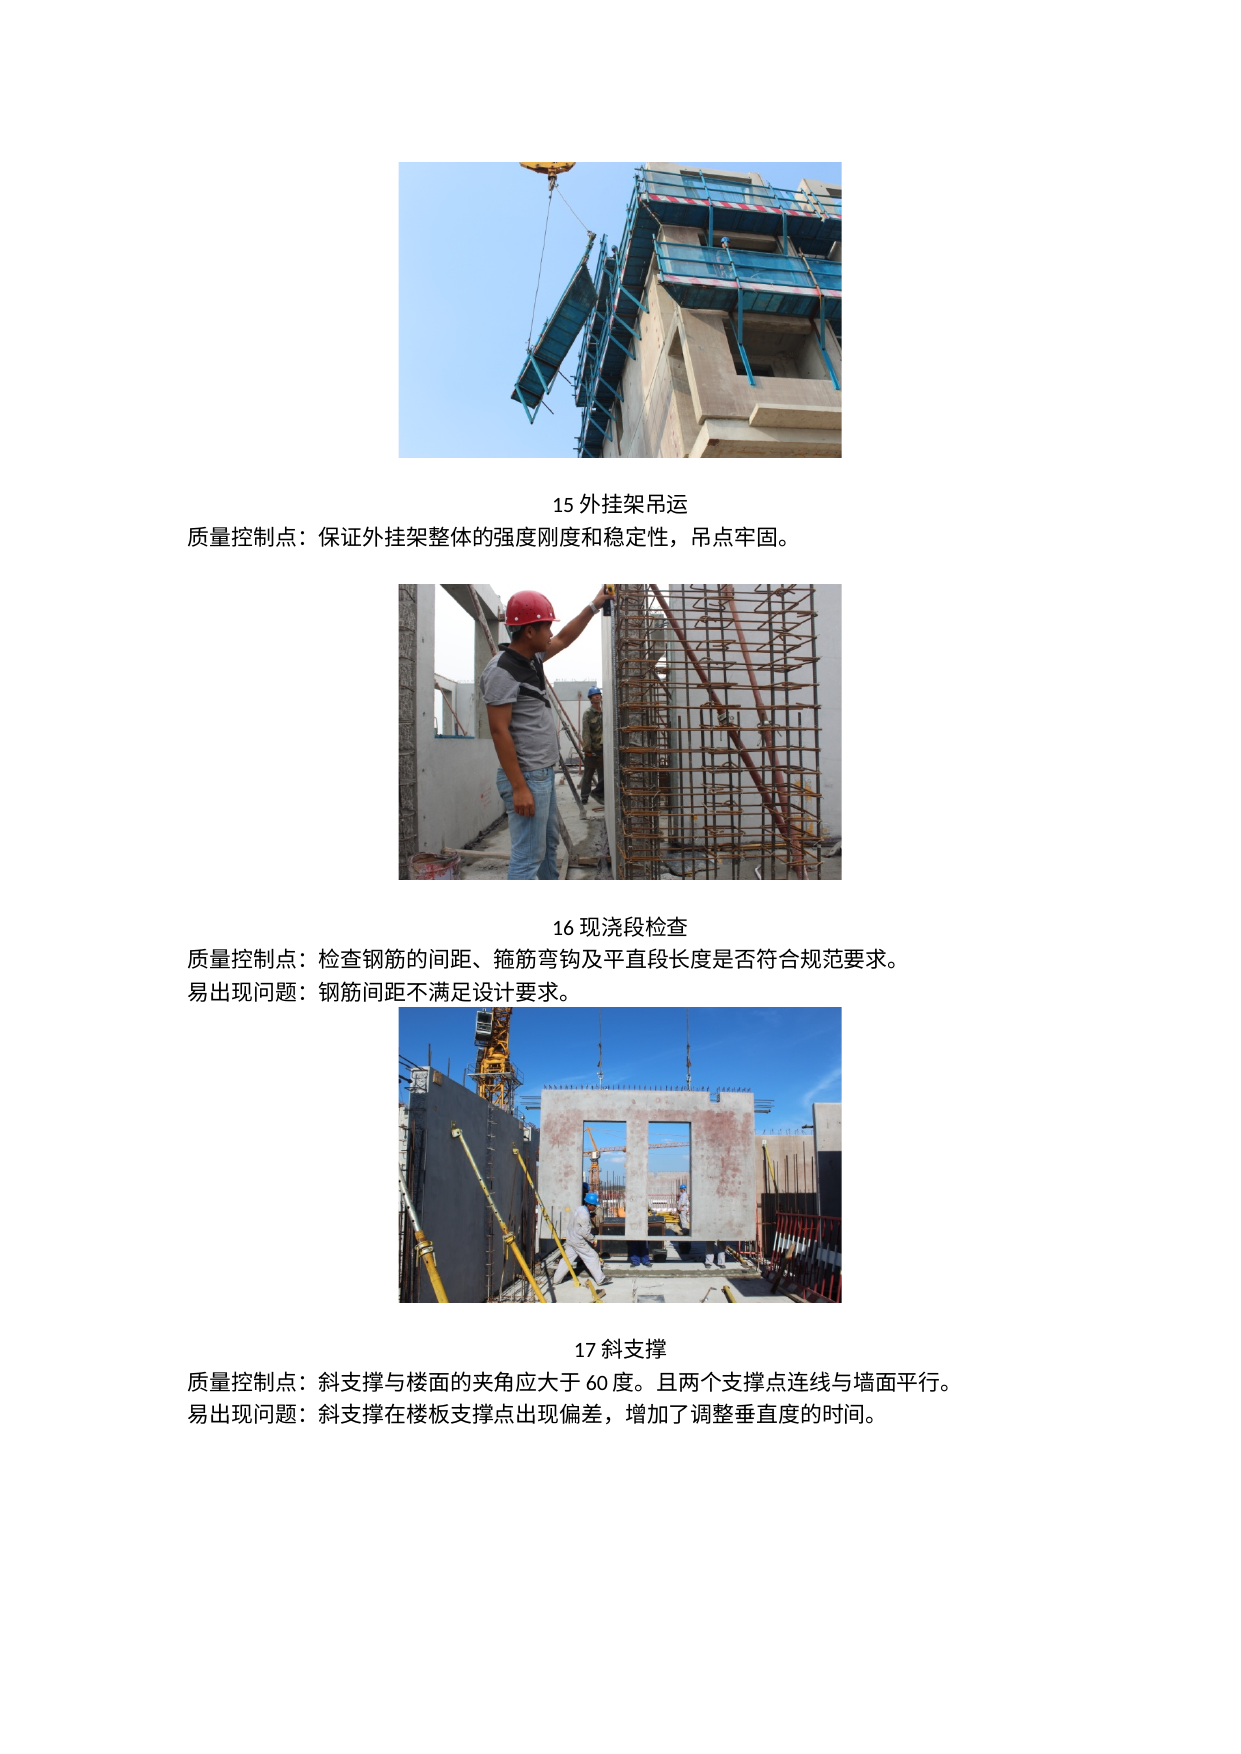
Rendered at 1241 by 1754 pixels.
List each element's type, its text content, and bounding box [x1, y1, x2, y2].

text 16 现浇段检查 [187, 909, 1053, 942]
text 易出现问题：斜支撑在楼板支撑点出现偏差，增加了调整垂直度的时间。 [187, 1397, 1053, 1429]
picture [398, 584, 842, 880]
text 15 外挂架吊运 [187, 487, 1053, 519]
picture [398, 1007, 842, 1303]
picture [398, 162, 842, 458]
text 质量控制点：保证外挂架整体的强度刚度和稳定性，吊点牢固。 [187, 519, 1053, 552]
text 质量控制点：斜支撑与楼面的夹角应大于60度。且两个支撑点连线与墙面平行。 [187, 1364, 1053, 1397]
text 易出现问题：钢筋间距不满足设计要求。 [187, 974, 1053, 1007]
text 17 斜支撑 [187, 1332, 1053, 1364]
text 质量控制点：检查钢筋的间距、箍筋弯钩及平直段长度是否符合规范要求。 [187, 942, 1053, 974]
